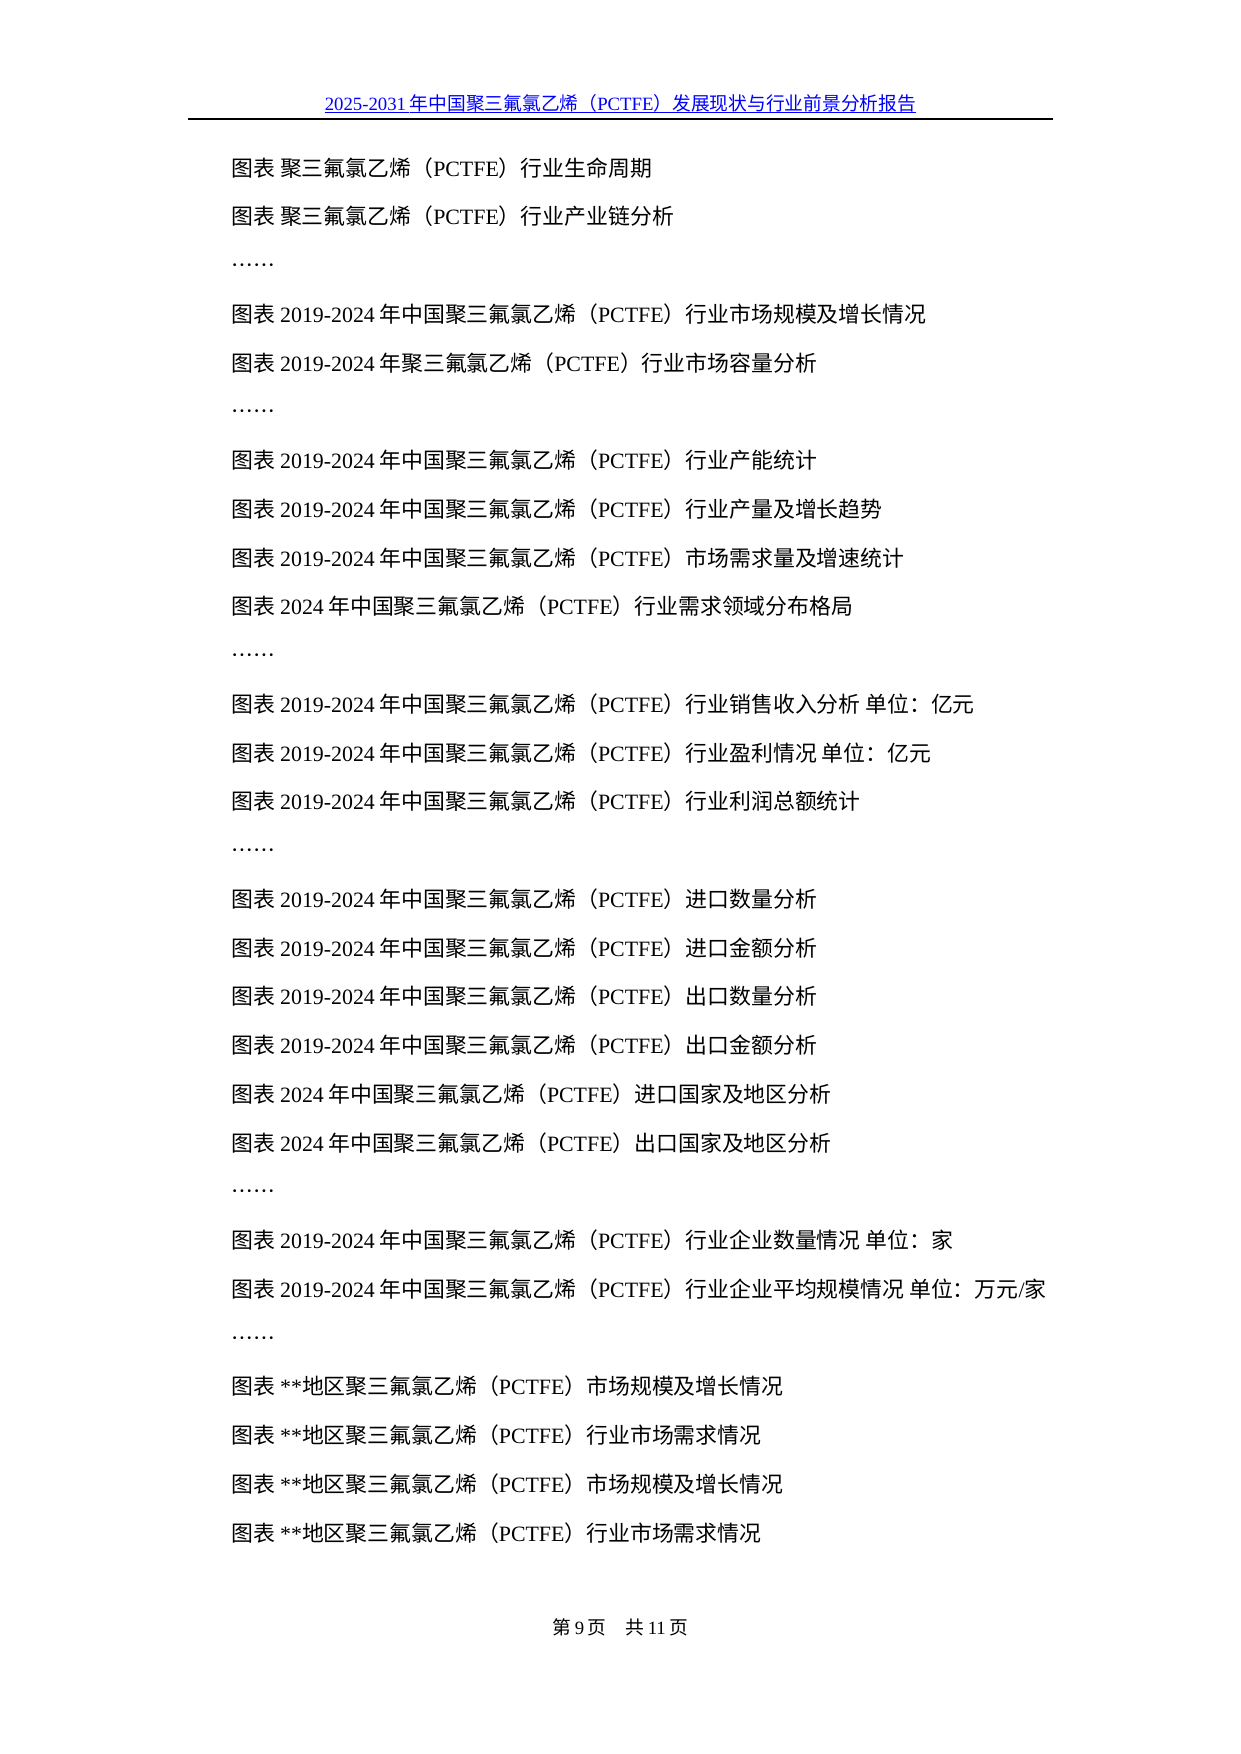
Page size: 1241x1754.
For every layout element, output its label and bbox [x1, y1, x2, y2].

text [187, 150, 1053, 1548]
